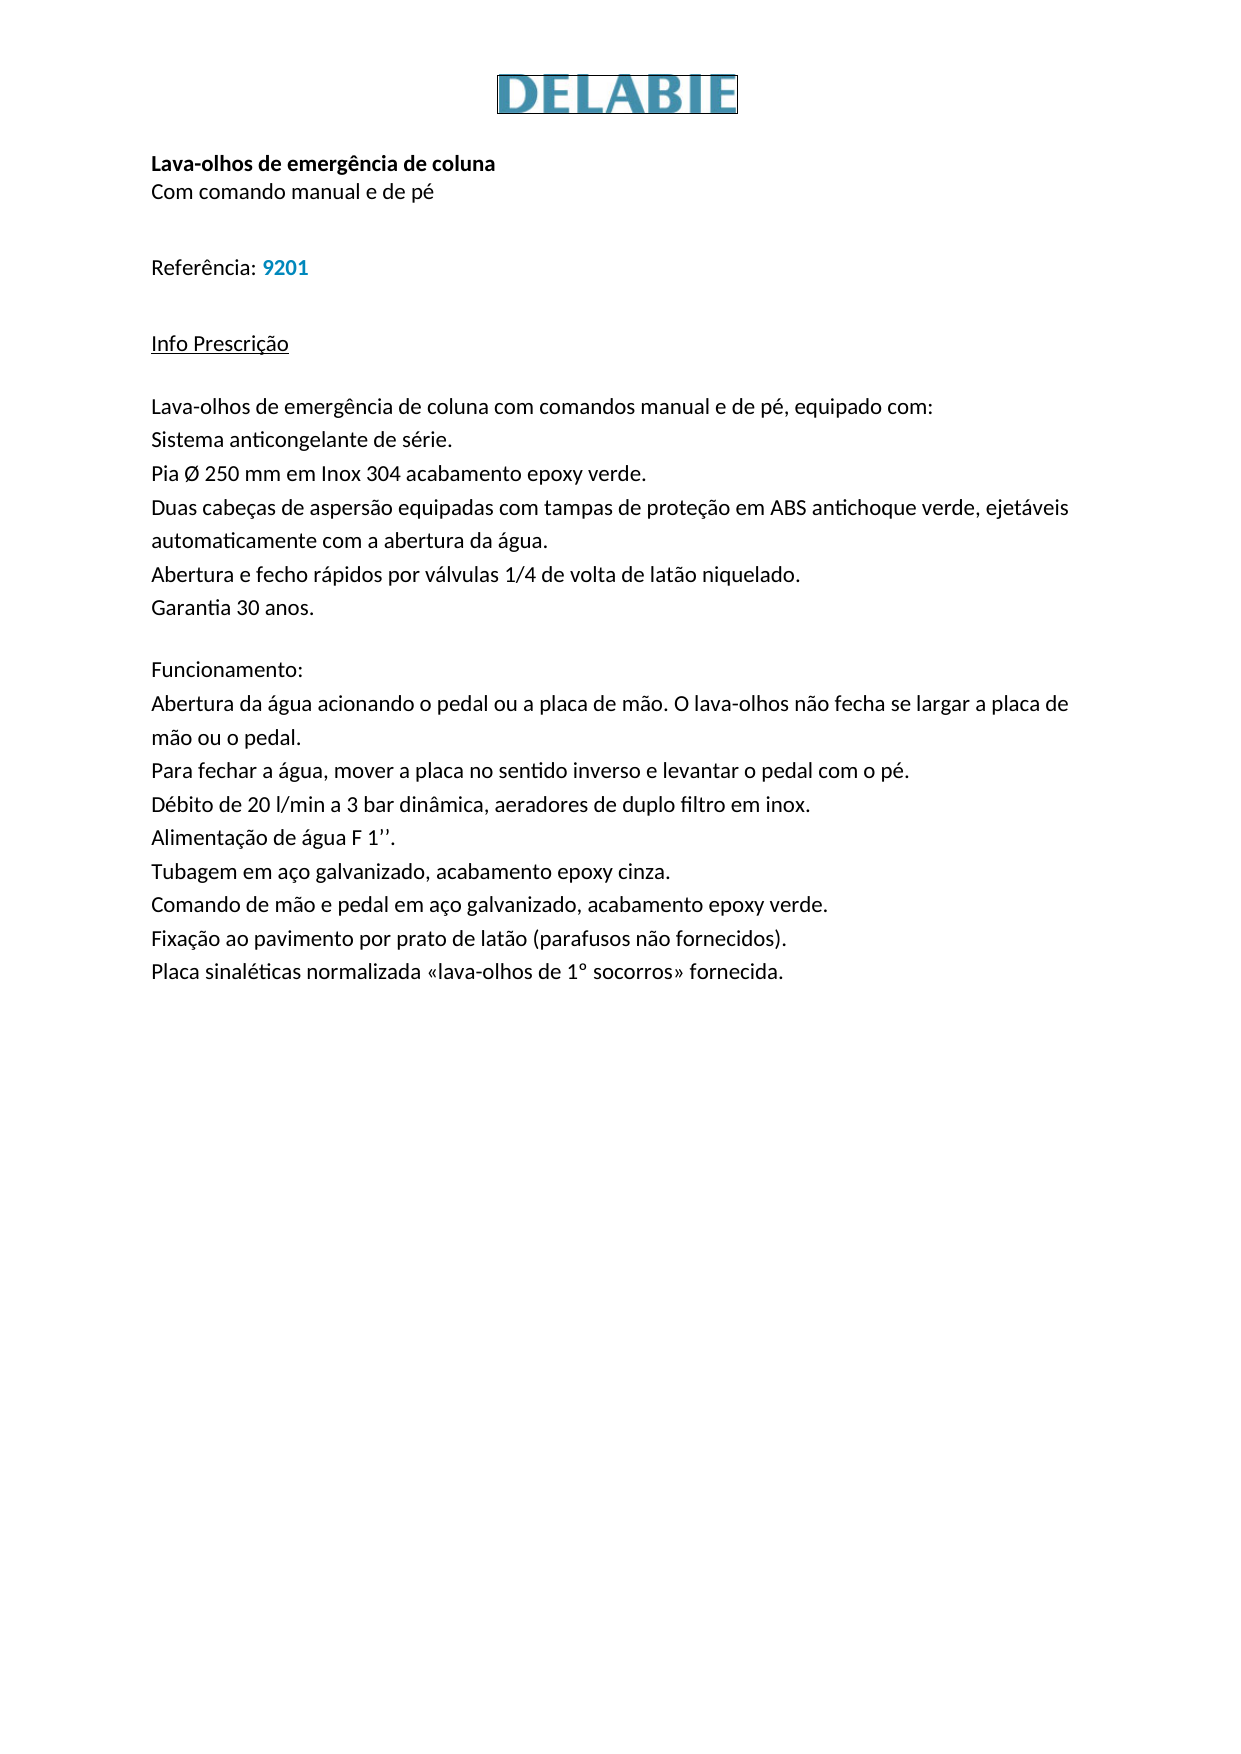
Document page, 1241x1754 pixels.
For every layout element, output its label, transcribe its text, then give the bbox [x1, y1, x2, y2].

text Débito de 20 l/min a 3 bar dinâmica, aeradores de duplo filtro em inox. [151, 790, 1084, 818]
picture [498, 76, 737, 113]
text Garantia 30 anos. [151, 593, 1084, 621]
text Referência: 9201 [151, 253, 1084, 281]
text Tubagem em aço galvanizado, acabamento epoxy cinza. [151, 857, 1084, 885]
text Lava-olhos de emergência de coluna com comandos manual e de pé, equipado com: [151, 392, 1084, 420]
text Duas cabeças de aspersão equipadas com tampas de proteção em ABS antichoque verde, ejetáveis automaticamente com a abertura da água. [151, 493, 1084, 554]
text Pia Ø 250 mm em Inox 304 acabamento epoxy verde. [151, 459, 1084, 487]
text Com comando manual e de pé [151, 177, 1084, 205]
text Info Prescrição [151, 329, 1084, 357]
text Fixação ao pavimento por prato de latão (parafusos não fornecidos). [151, 924, 1084, 952]
text Sistema anticongelante de série. [151, 426, 1084, 453]
text Comando de mão e pedal em aço galvanizado, acabamento epoxy verde. [151, 890, 1084, 918]
text Funcionamento: [151, 656, 1084, 683]
text Placa sinaléticas normalizada «lava-olhos de 1º socorros» fornecida. [151, 957, 1084, 985]
text Abertura e fecho rápidos por válvulas 1/4 de volta de latão niquelado. [151, 560, 1084, 588]
text Alimentação de água F 1’’. [151, 823, 1084, 851]
text Abertura da água acionando o pedal ou a placa de mão. O lava-olhos não fecha se largar a placa de mão ou o pedal. [151, 689, 1084, 751]
text Para fechar a água, mover a placa no sentido inverso e levantar o pedal com o pé. [151, 756, 1084, 784]
text Lava-olhos de emergência de coluna [151, 149, 1084, 177]
